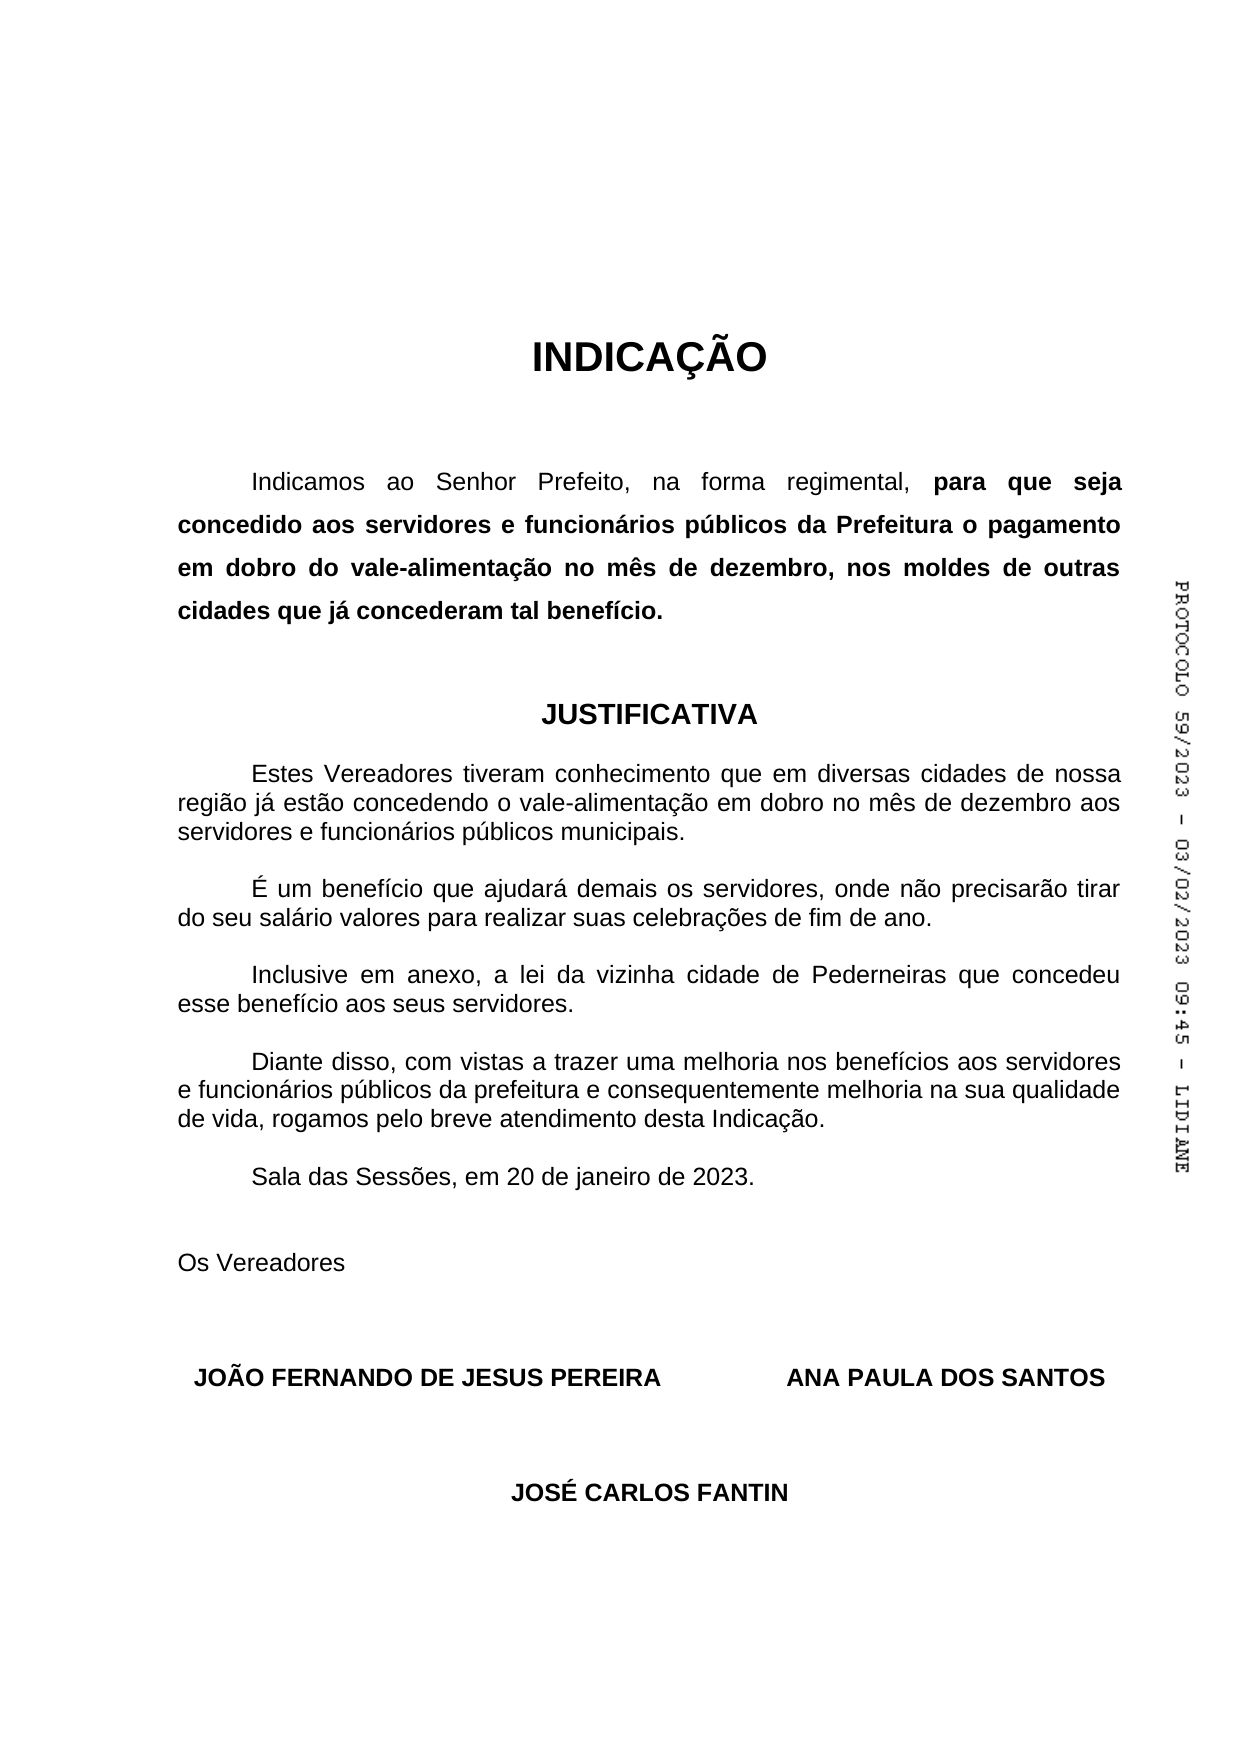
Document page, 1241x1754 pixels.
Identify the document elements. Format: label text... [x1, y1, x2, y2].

text INDICAÇÃO [177, 333, 1122, 381]
text Indicamos ao Senhor Prefeito, na forma regimental, para que seja concedido aos servidores e funcionários públicos da Prefeitura o pagamento em dobro do vale-alimentação no mês de dezembro, nos moldes de outras cidades que já concederam tal benefício. [177, 467, 1122, 625]
text Estes Vereadores tiveram conhecimento que em diversas cidades de nossa região já estão concedendo o vale-alimentação em dobro no mês de dezembro aos servidores e funcionários públicos municipais. [177, 759, 1122, 845]
text Sala das Sessões, em 20 de janeiro de 2023. [177, 1162, 1122, 1190]
text Inclusive em anexo, a lei da vizinha cidade de Pederneiras que concedeu esse benefício aos seus servidores. [177, 960, 1122, 1018]
text JOSÉ CARLOS FANTIN [177, 1478, 1122, 1507]
text Diante disso, com vistas a trazer uma melhoria nos benefícios aos servidores e funcionários públicos da prefeitura e consequentemente melhoria na sua qualidade de vida, rogamos pelo breve atendimento desta Indicação. [177, 1047, 1122, 1133]
text JOÃO FERNANDO DE JESUS PEREIRA ANA PAULA DOS SANTOS [177, 1363, 1122, 1392]
picture [1150, 577, 1213, 1177]
text JUSTIFICATIVA [177, 697, 1122, 730]
text É um benefício que ajudará demais os servidores, onde não precisarão tirar do seu salário valores para realizar suas celebrações de fim de ano. [177, 874, 1122, 932]
text Os Vereadores [177, 1248, 1122, 1277]
